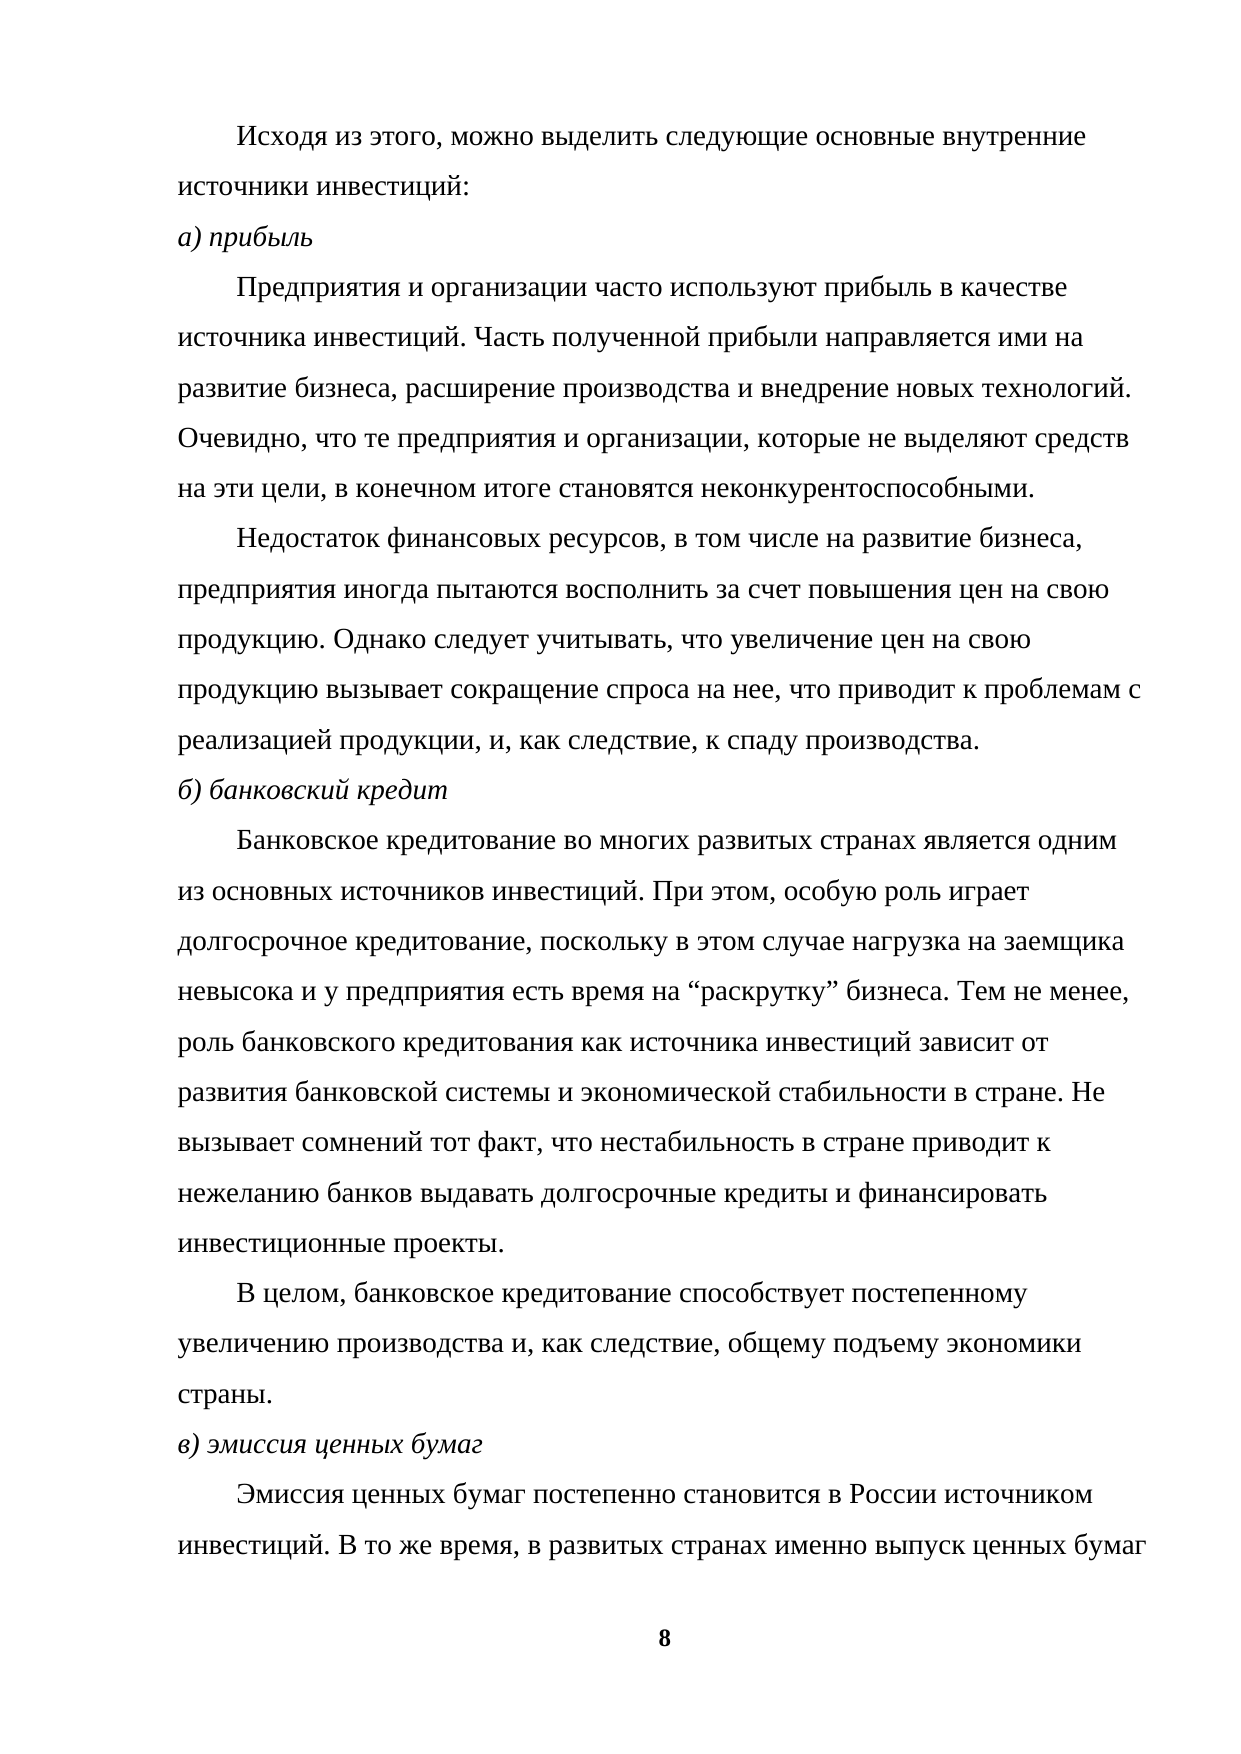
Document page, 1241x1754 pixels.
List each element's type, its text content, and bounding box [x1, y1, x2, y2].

text а) прибыль [177, 219, 1152, 252]
text В целом, банковское кредитование способствует постепенному увеличению производства и, как следствие, общему подъему экономики страны. в) эмиссия ценных бумаг [177, 1275, 1152, 1460]
text Банковское кредитование во многих развитых странах является одним из основных источников инвестиций. При этом, особую роль играет долгосрочное кредитование, поскольку в этом случае нагрузка на заемщика невысока и у предприятия есть время на “раскрутку” бизнеса. Тем не менее, роль банковского кредитования как источника инвестиций зависит от развития банковской системы и экономической стабильности в стране. Не вызывает сомнений тот факт, что нестабильность в стране приводит к нежеланию банков выдавать долгосрочные кредиты и финансировать инвестиционные проекты. [177, 822, 1152, 1258]
text Недостаток финансовых ресурсов, в том числе на развитие бизнеса, предприятия иногда пытаются восполнить за счет повышения цен на свою продукцию. Однако следует учитывать, что увеличение цен на свою продукцию вызывает сокращение спроса на нее, что приводит к проблемам с реализацией продукции, и, как следствие, к спаду производства. б) банковский кредит [177, 521, 1152, 806]
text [177, 1477, 1152, 1560]
text Предприятия и организации часто используют прибыль в качестве источника инвестиций. Часть полученной прибыли направляется ими на развитие бизнеса, расширение производства и внедрение новых технологий. Очевидно, что те предприятия и организации, которые не выделяют средств на эти цели, в конечном итоге становятся неконкурентоспособными. [177, 269, 1152, 504]
text Исходя из этого, можно выделить следующие основные внутренние источники инвестиций: [177, 118, 1152, 202]
